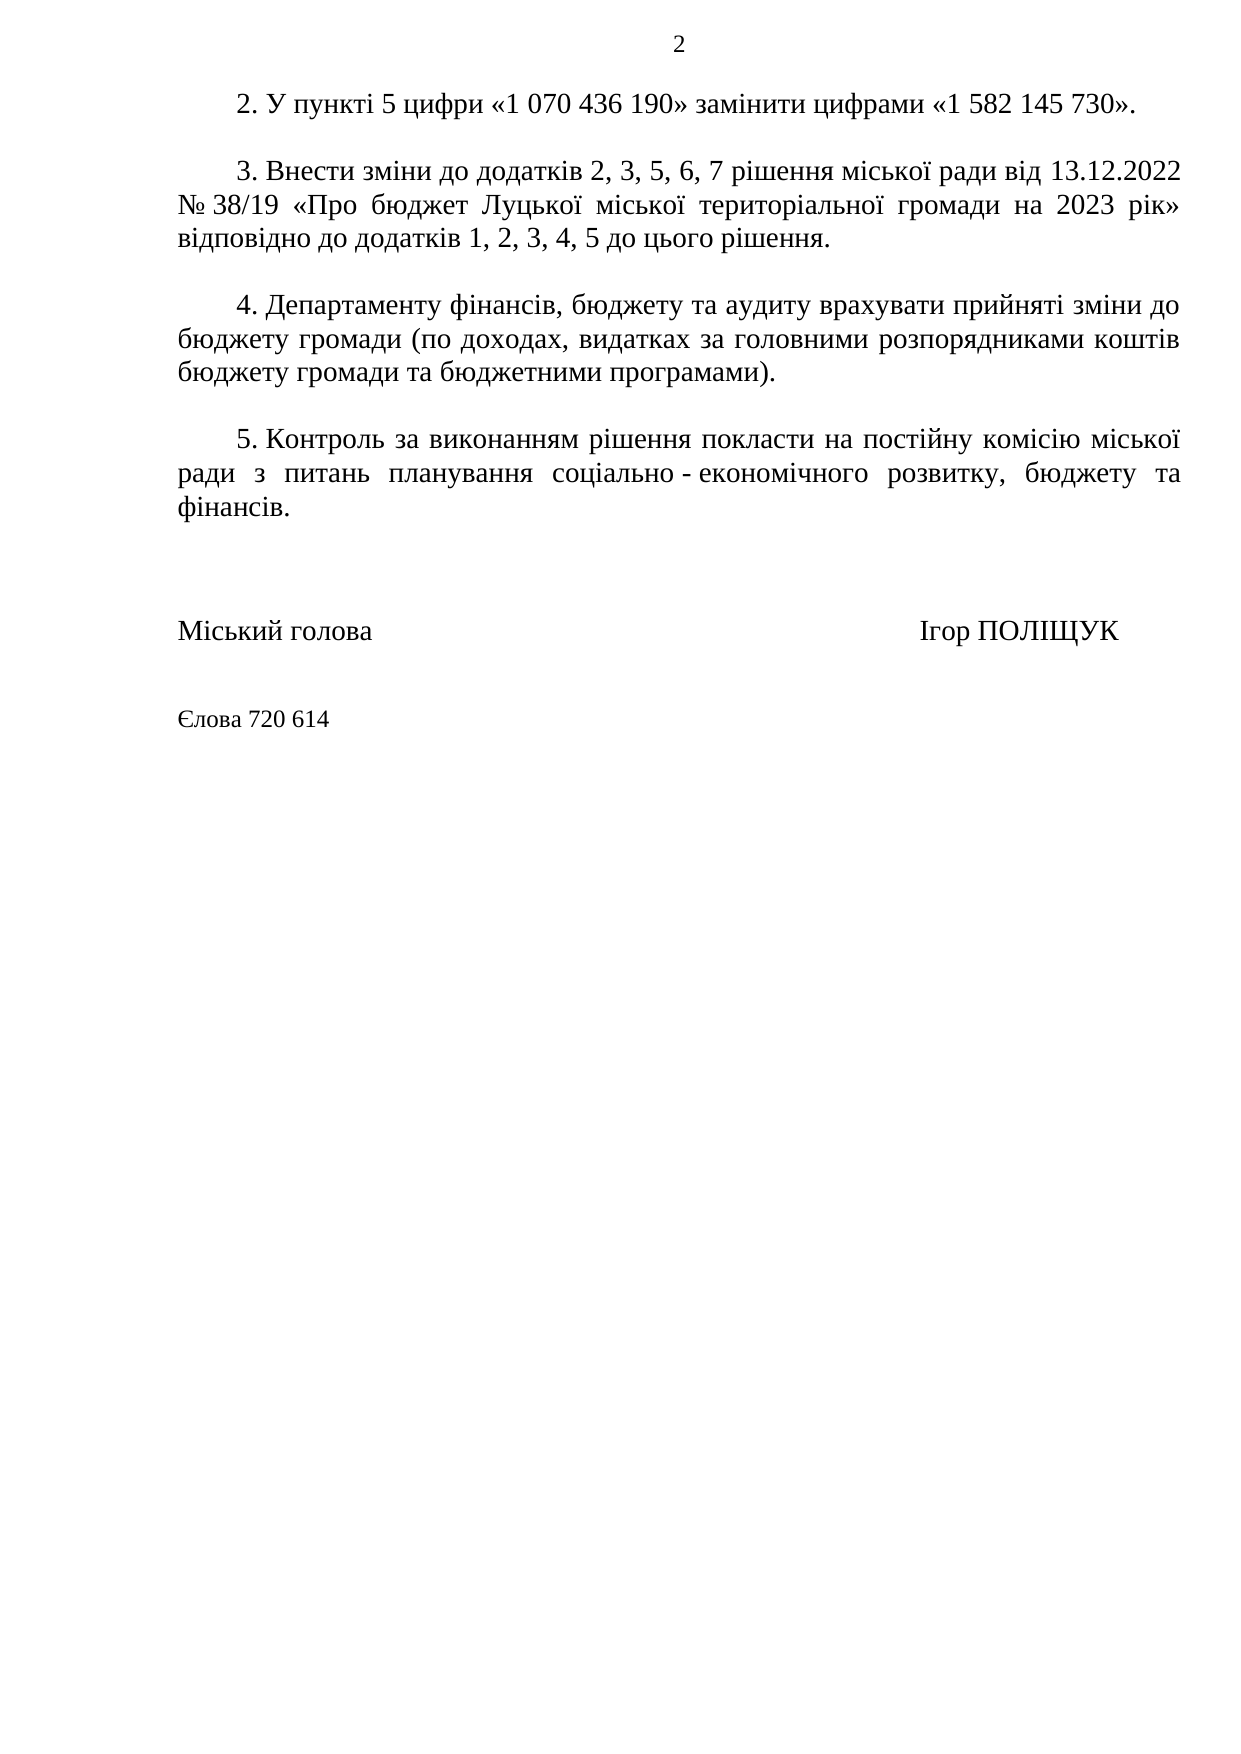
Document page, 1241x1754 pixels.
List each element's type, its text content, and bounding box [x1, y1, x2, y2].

text 5. Контроль за виконанням рішення покласти на постійну комісію міської ради з питань планування соціально - економічного розвитку, бюджету та фінансів. [177, 422, 1181, 522]
text 2. У пункті 5 цифри «1 070 436 190» замінити цифрами «1 582 145 730». [177, 86, 1181, 120]
text Міський голова Ігор ПОЛІЩУК [177, 613, 1181, 647]
text 3. Внести зміни до додатків 2, 3, 5, 6, 7 рішення міської ради від 13.12.2022 № 38/19 «Про бюджет Луцької міської територіальної громади на 2023 рік» відповідно до додатків 1, 2, 3, 4, 5 до цього рішення. [177, 153, 1181, 254]
text Єлова 720 614 [177, 704, 1181, 733]
text 4. Департаменту фінансів, бюджету та аудиту врахувати прийняті зміни до бюджету громади (по доходах, видатках за головними розпорядниками коштів бюджету громади та бюджетними програмами). [177, 287, 1181, 388]
